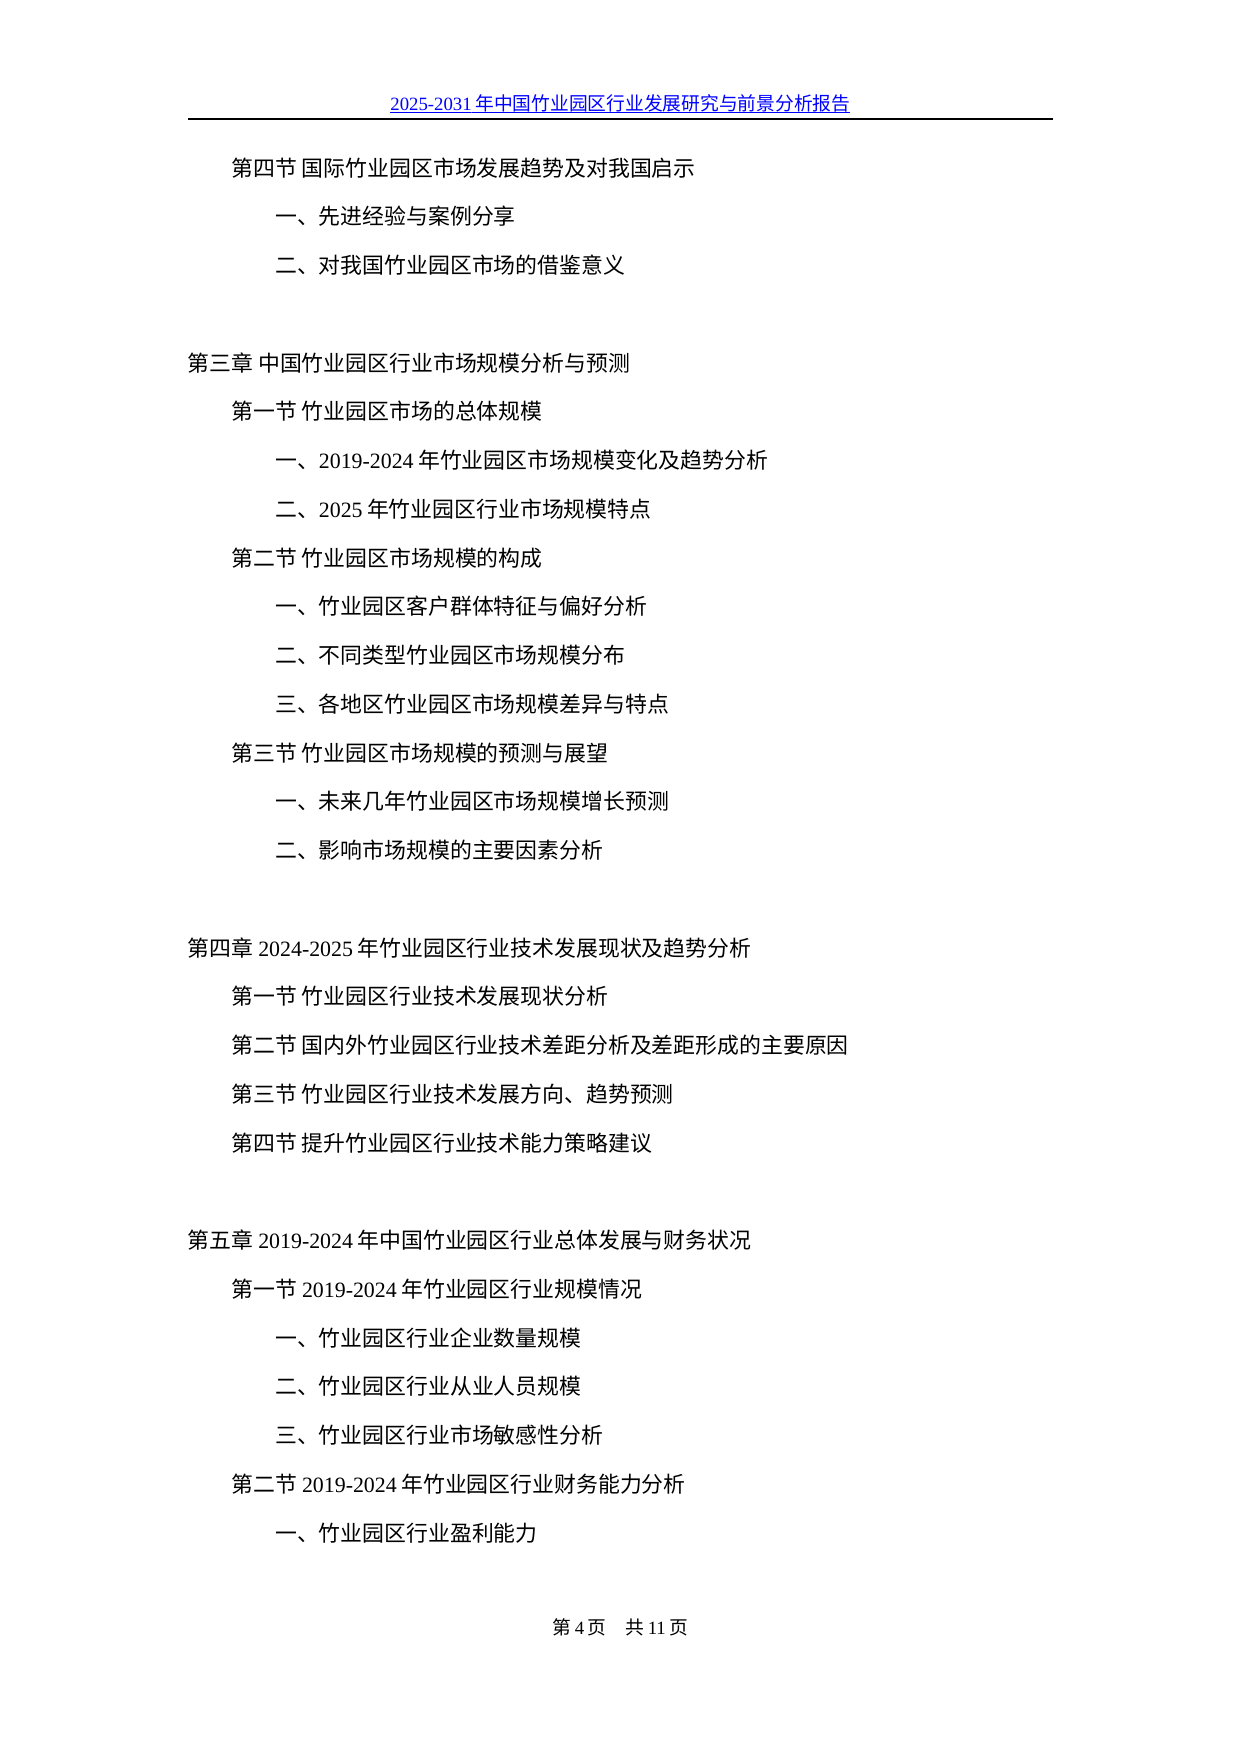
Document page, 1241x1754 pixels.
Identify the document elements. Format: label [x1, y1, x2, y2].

text [187, 150, 1053, 1548]
